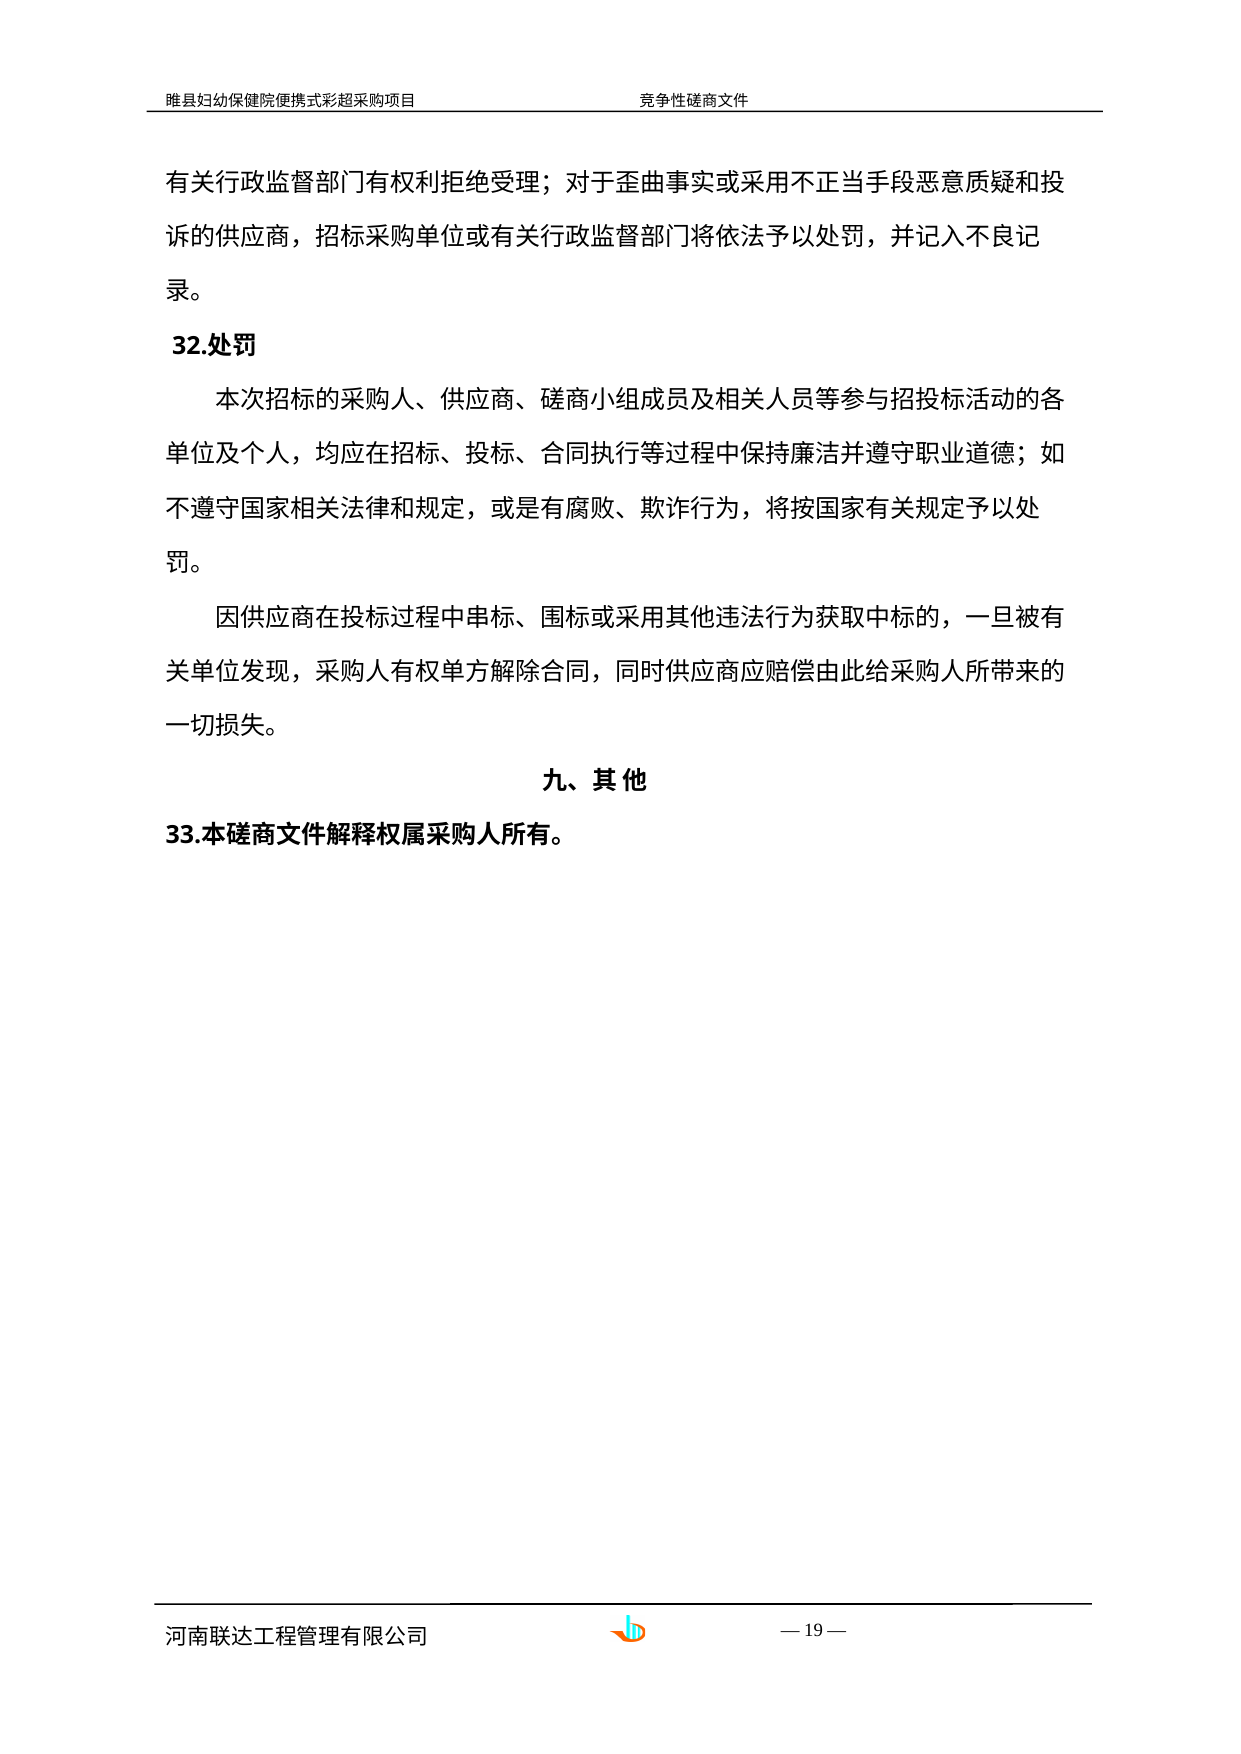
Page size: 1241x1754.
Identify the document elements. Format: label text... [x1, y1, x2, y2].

text 本次招标的采购人、供应商、磋商小组成员及相关人员等参与招投标活动的各单位及个人，均应在招标、投标、合同执行等过程中保持廉洁并遵守职业道德；如不遵守国家相关法律和规定，或是有腐败、欺诈行为，将按国家有关规定予以处罚。 [165, 379, 1081, 579]
picture [609, 1615, 646, 1642]
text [165, 162, 1081, 307]
text 33.本磋商文件解释权属采购人所有。 [165, 814, 1081, 851]
list 九、其 他 [165, 760, 1081, 796]
text 32.处罚 [165, 325, 1081, 361]
text 因供应商在投标过程中串标、围标或采用其他违法行为获取中标的，一旦被有关单位发现，采购人有权单方解除合同，同时供应商应赔偿由此给采购人所带来的一切损失。 [165, 597, 1081, 742]
